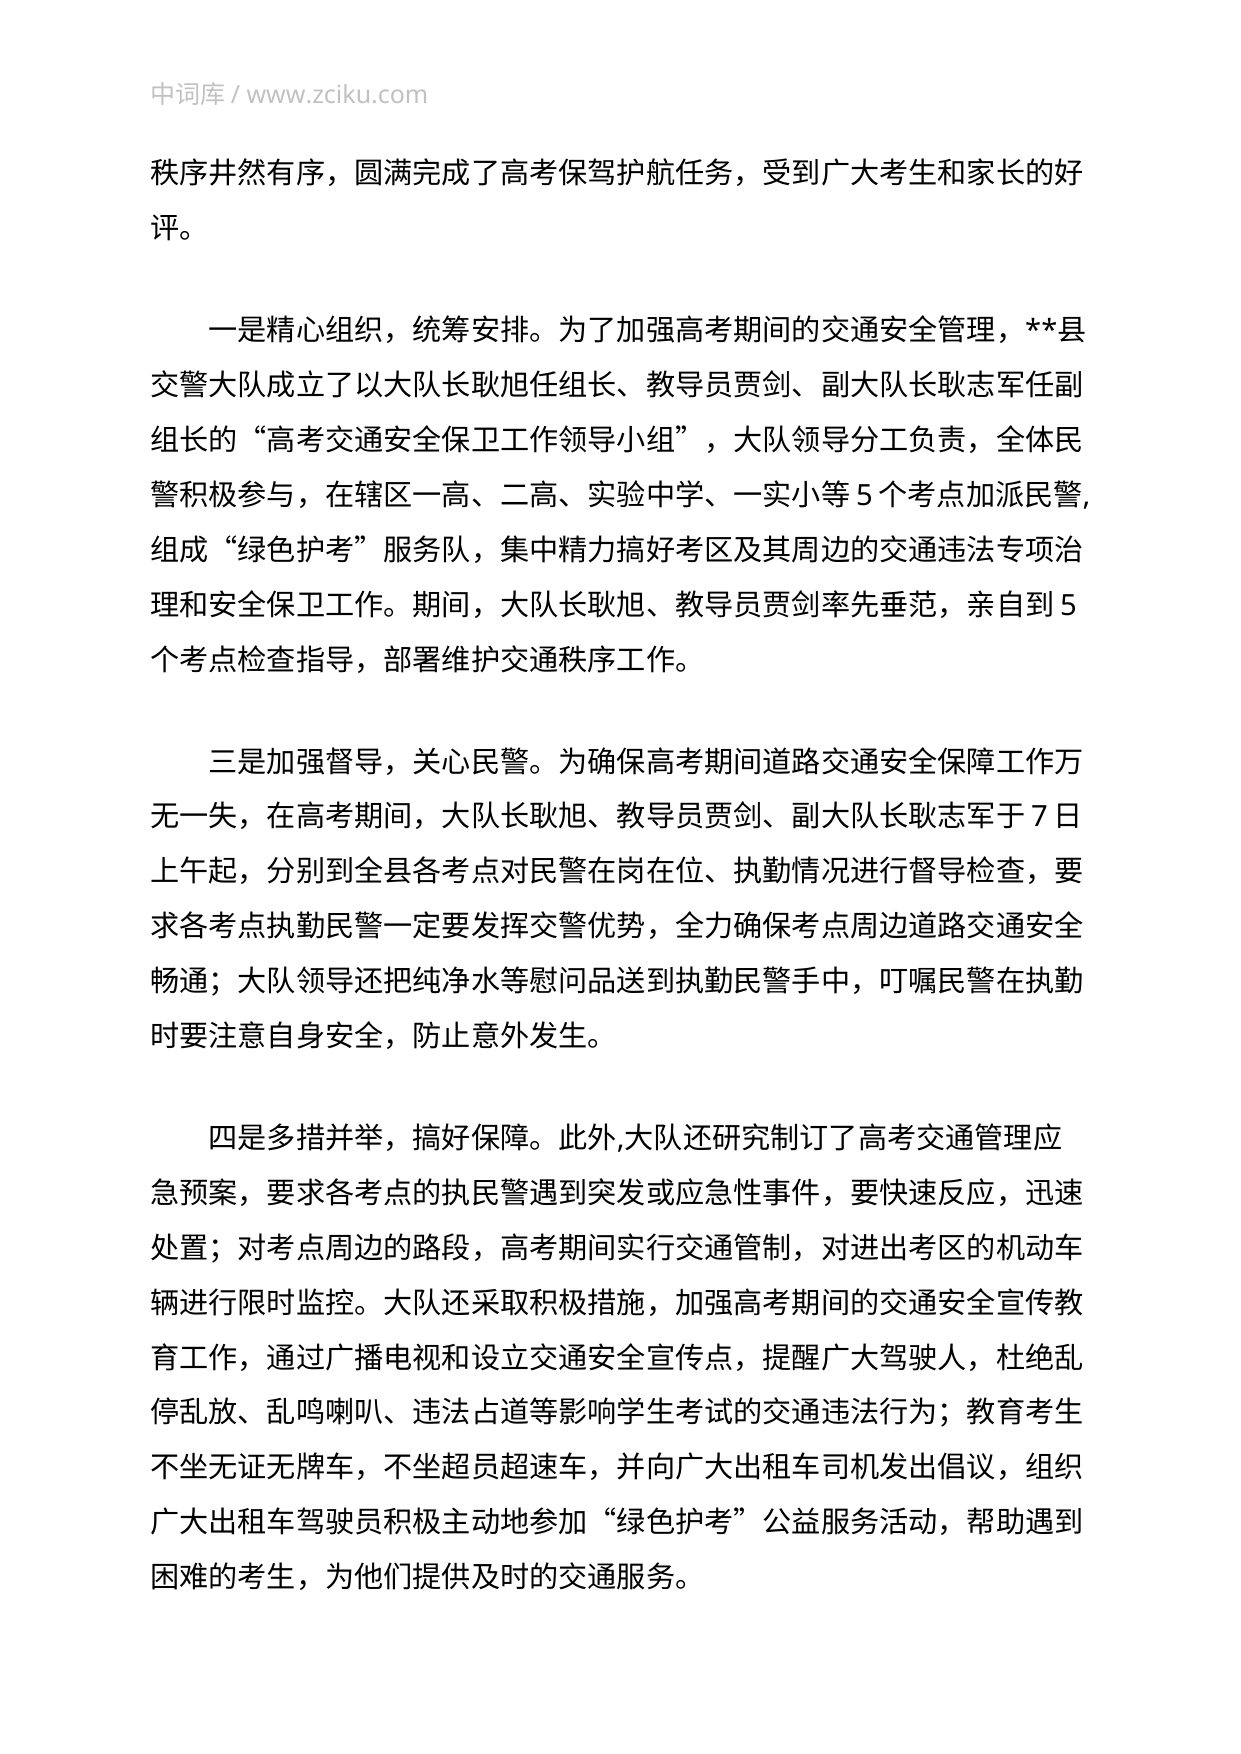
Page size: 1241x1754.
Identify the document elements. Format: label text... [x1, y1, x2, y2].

text 一是精心组织，统筹安排。为了加强高考期间的交通安全管理，**县交警大队成立了以大队长耿旭任组长、教导员贾剑、副大队长耿志军任副组长的“高考交通安全保卫工作领导小组”，大队领导分工负责，全体民警积极参与，在辖区一高、二高、实验中学、一实小等5个考点加派民警,组成“绿色护考”服务队，集中精力搞好考区及其周边的交通违法专项治理和安全保卫工作。期间，大队长耿旭、教导员贾剑率先垂范，亲自到5个考点检查指导，部署维护交通秩序工作。 [150, 307, 1090, 679]
text 四是多措并举，搞好保障。此外,大队还研究制订了高考交通管理应急预案，要求各考点的执民警遇到突发或应急性事件，要快速反应，迅速处置；对考点周边的路段，高考期间实行交通管制，对进出考区的机动车辆进行限时监控。大队还采取积极措施，加强高考期间的交通安全宣传教育工作，通过广播电视和设立交通安全宣传点，提醒广大驾驶人，杜绝乱停乱放、乱鸣喇叭、违法占道等影响学生考试的交通违法行为；教育考生不坐无证无牌车，不坐超员超速车，并向广大出租车司机发出倡议，组织广大出租车驾驶员积极主动地参加“绿色护考”公益服务活动，帮助遇到困难的考生，为他们提供及时的交通服务。 [150, 1114, 1090, 1596]
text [150, 150, 1090, 247]
text 三是加强督导，关心民警。为确保高考期间道路交通安全保障工作万无一失，在高考期间，大队长耿旭、教导员贾剑、副大队长耿志军于7日上午起，分别到全县各考点对民警在岗在位、执勤情况进行督导检查，要求各考点执勤民警一定要发挥交警优势，全力确保考点周边道路交通安全畅通；大队领导还把纯净水等慰问品送到执勤民警手中，叮嘱民警在执勤时要注意自身安全，防止意外发生。 [150, 738, 1090, 1055]
